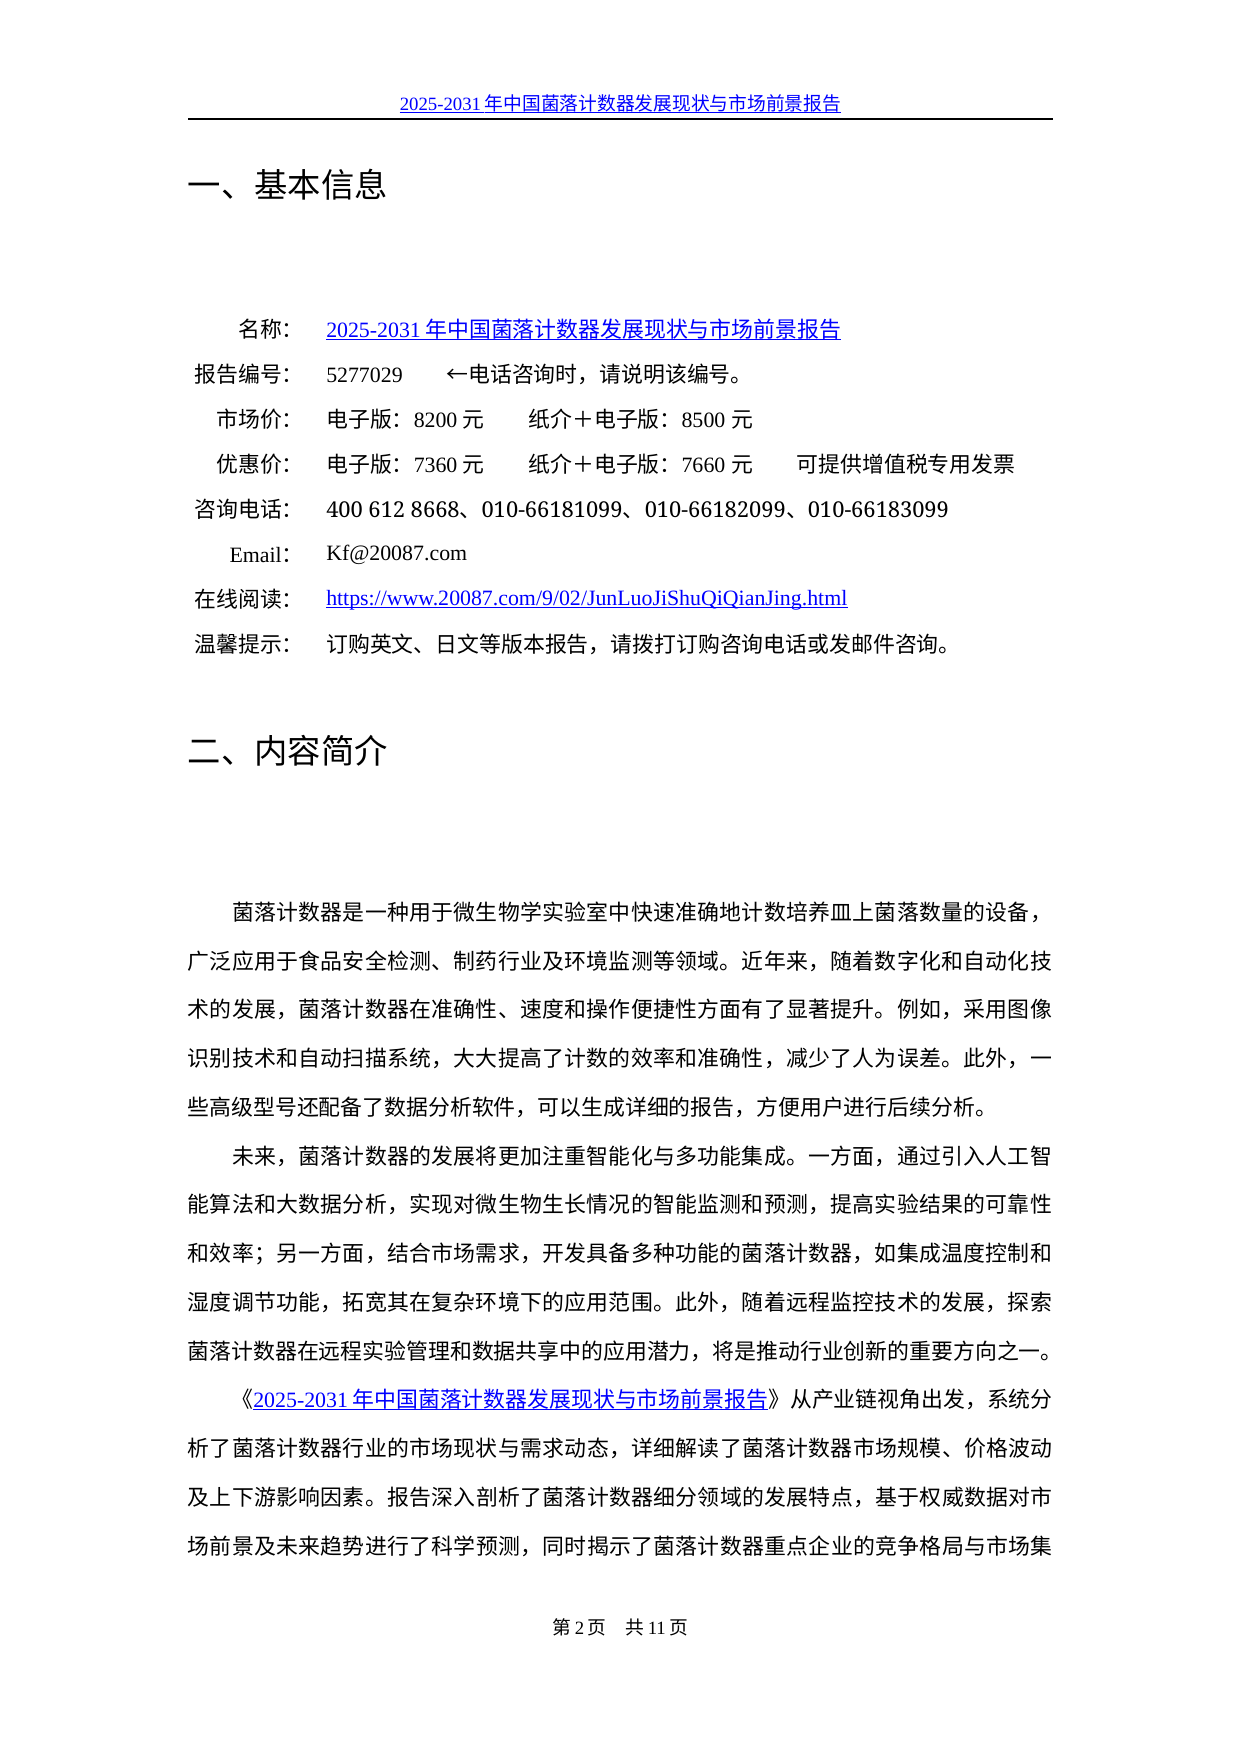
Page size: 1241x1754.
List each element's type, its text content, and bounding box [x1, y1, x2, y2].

table_cell 优惠价： [167, 447, 315, 492]
table_cell 电子版：7360 元 纸介＋电子版：7660 元 可提供增值税专用发票 [315, 447, 1073, 492]
table_cell 电子版：8200 元 纸介＋电子版：8500 元 [315, 402, 1073, 447]
table_cell 400 612 8668、010-66181099、010-66182099、010-66183099 [315, 492, 1073, 537]
table_cell 5277029 ←电话咨询时，请说明该编号。 [315, 357, 1073, 402]
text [187, 894, 1053, 1561]
title 二、内容简介 [187, 717, 1053, 782]
table_header 名称： [167, 312, 315, 357]
table_cell 温馨提示： [167, 627, 315, 672]
table_header 2025-2031年中国菌落计数器发展现状与市场前景报告 [315, 312, 1073, 357]
table_cell 在线阅读： [167, 582, 315, 627]
table_cell 咨询电话： [167, 492, 315, 537]
table_cell 市场价： [167, 402, 315, 447]
table_cell 报告编号： [167, 357, 315, 402]
table_cell [315, 582, 1073, 627]
table_cell Email： [167, 537, 315, 582]
table_cell Kf@20087.com [315, 537, 1073, 582]
title 一、基本信息 [187, 150, 1053, 215]
table_cell 订购英文、日文等版本报告，请拨打订购咨询电话或发邮件咨询。 [315, 627, 1073, 672]
